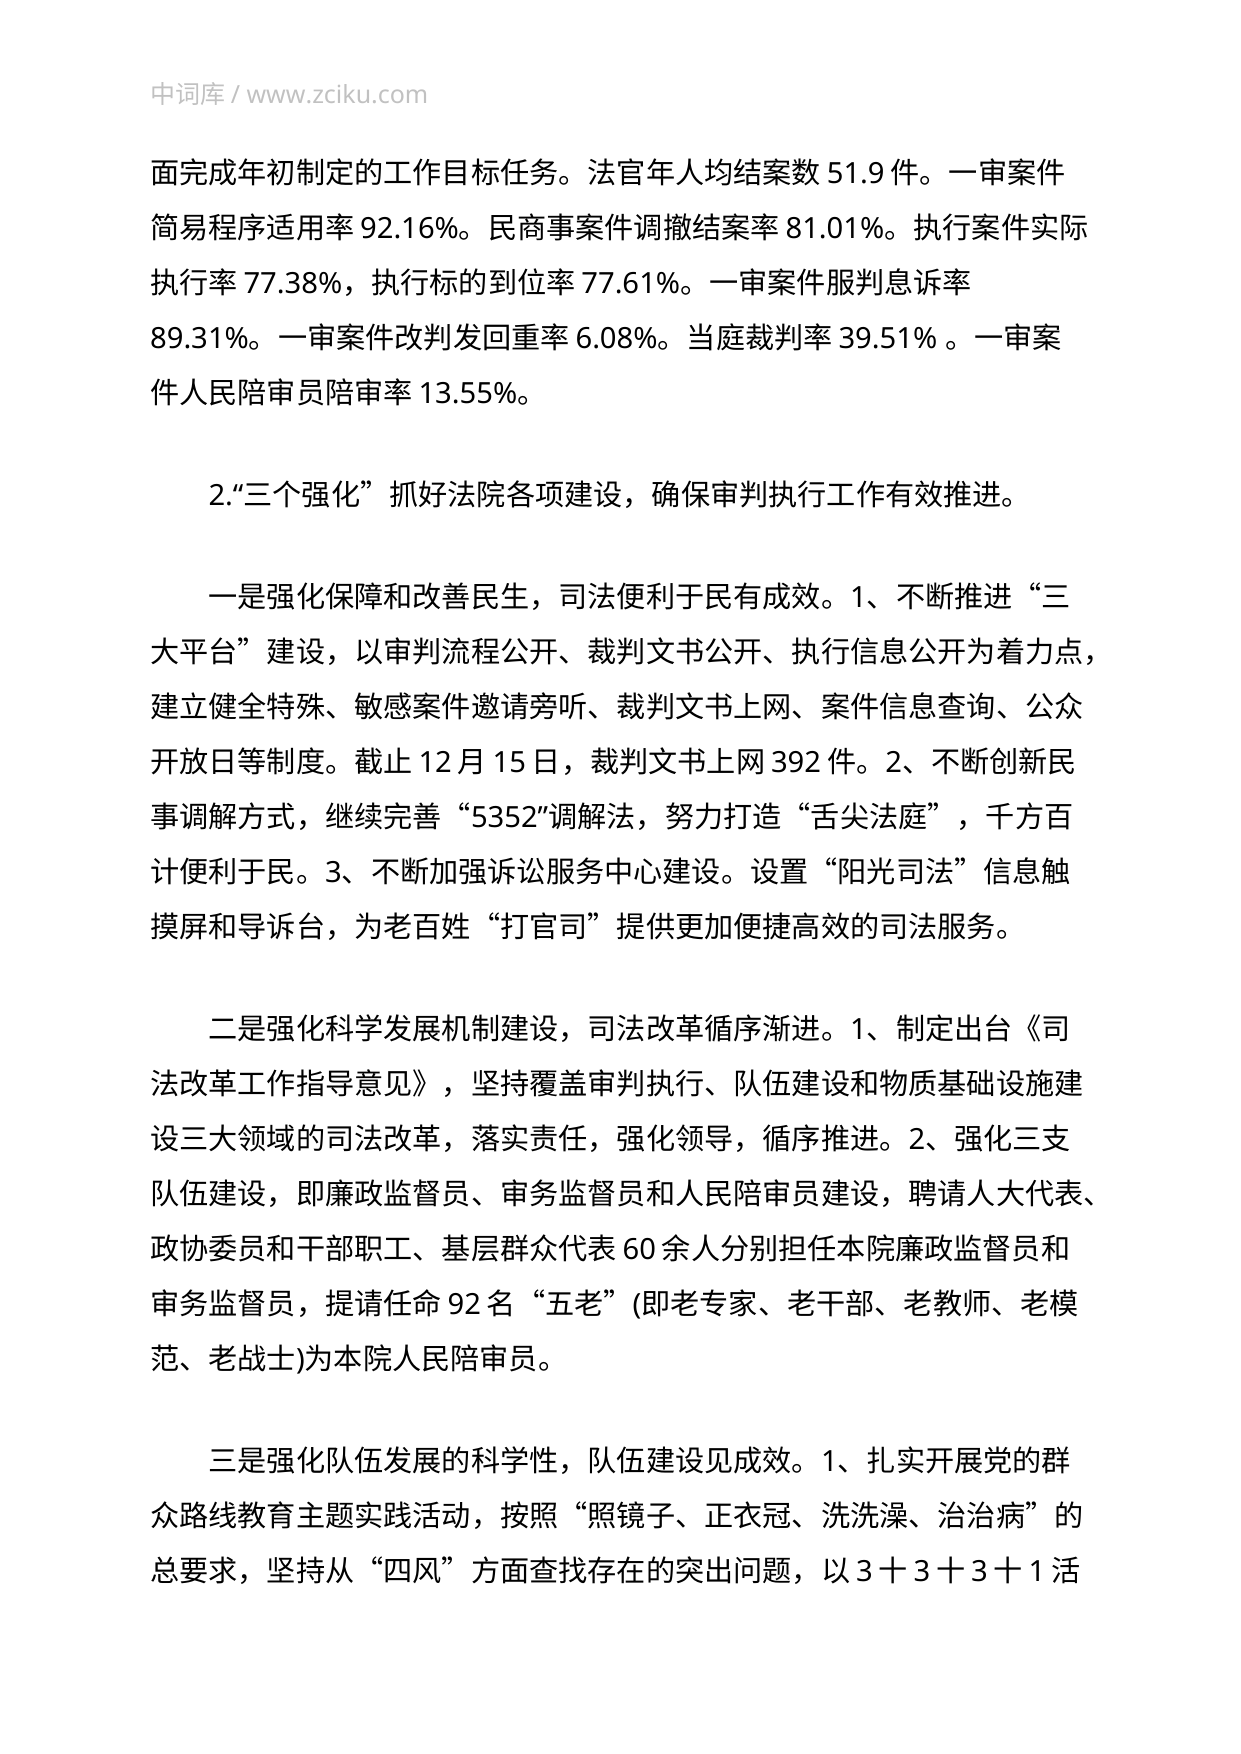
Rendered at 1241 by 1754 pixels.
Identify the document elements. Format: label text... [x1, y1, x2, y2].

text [150, 1437, 1090, 1589]
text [150, 150, 1090, 412]
text 2.“三个强化”抓好法院各项建设，确保审判执行工作有效推进。 [150, 472, 1090, 514]
text 二是强化科学发展机制建设，司法改革循序渐进。1、制定出台《司法改革工作指导意见》，坚持覆盖审判执行、队伍建设和物质基础设施建设三大领域的司法改革，落实责任，强化领导，循序推进。2、强化三支队伍建设，即廉政监督员、审务监督员和人民陪审员建设，聘请人大代表、政协委员和干部职工、基层群众代表60余人分别担任本院廉政监督员和审务监督员，提请任命92名“五老”(即老专家、老干部、老教师、老模范、老战士)为本院人民陪审员。 [150, 1006, 1090, 1378]
text 一是强化保障和改善民生，司法便利于民有成效。1、不断推进“三大平台”建设，以审判流程公开、裁判文书公开、执行信息公开为着力点，建立健全特殊、敏感案件邀请旁听、裁判文书上网、案件信息查询、公众开放日等制度。截止12月15日，裁判文书上网392件。2、不断创新民事调解方式，继续完善“5352”调解法，努力打造“舌尖法庭”，千方百计便利于民。3、不断加强诉讼服务中心建设。设置“阳光司法”信息触摸屏和导诉台，为老百姓“打官司”提供更加便捷高效的司法服务。 [150, 574, 1090, 946]
